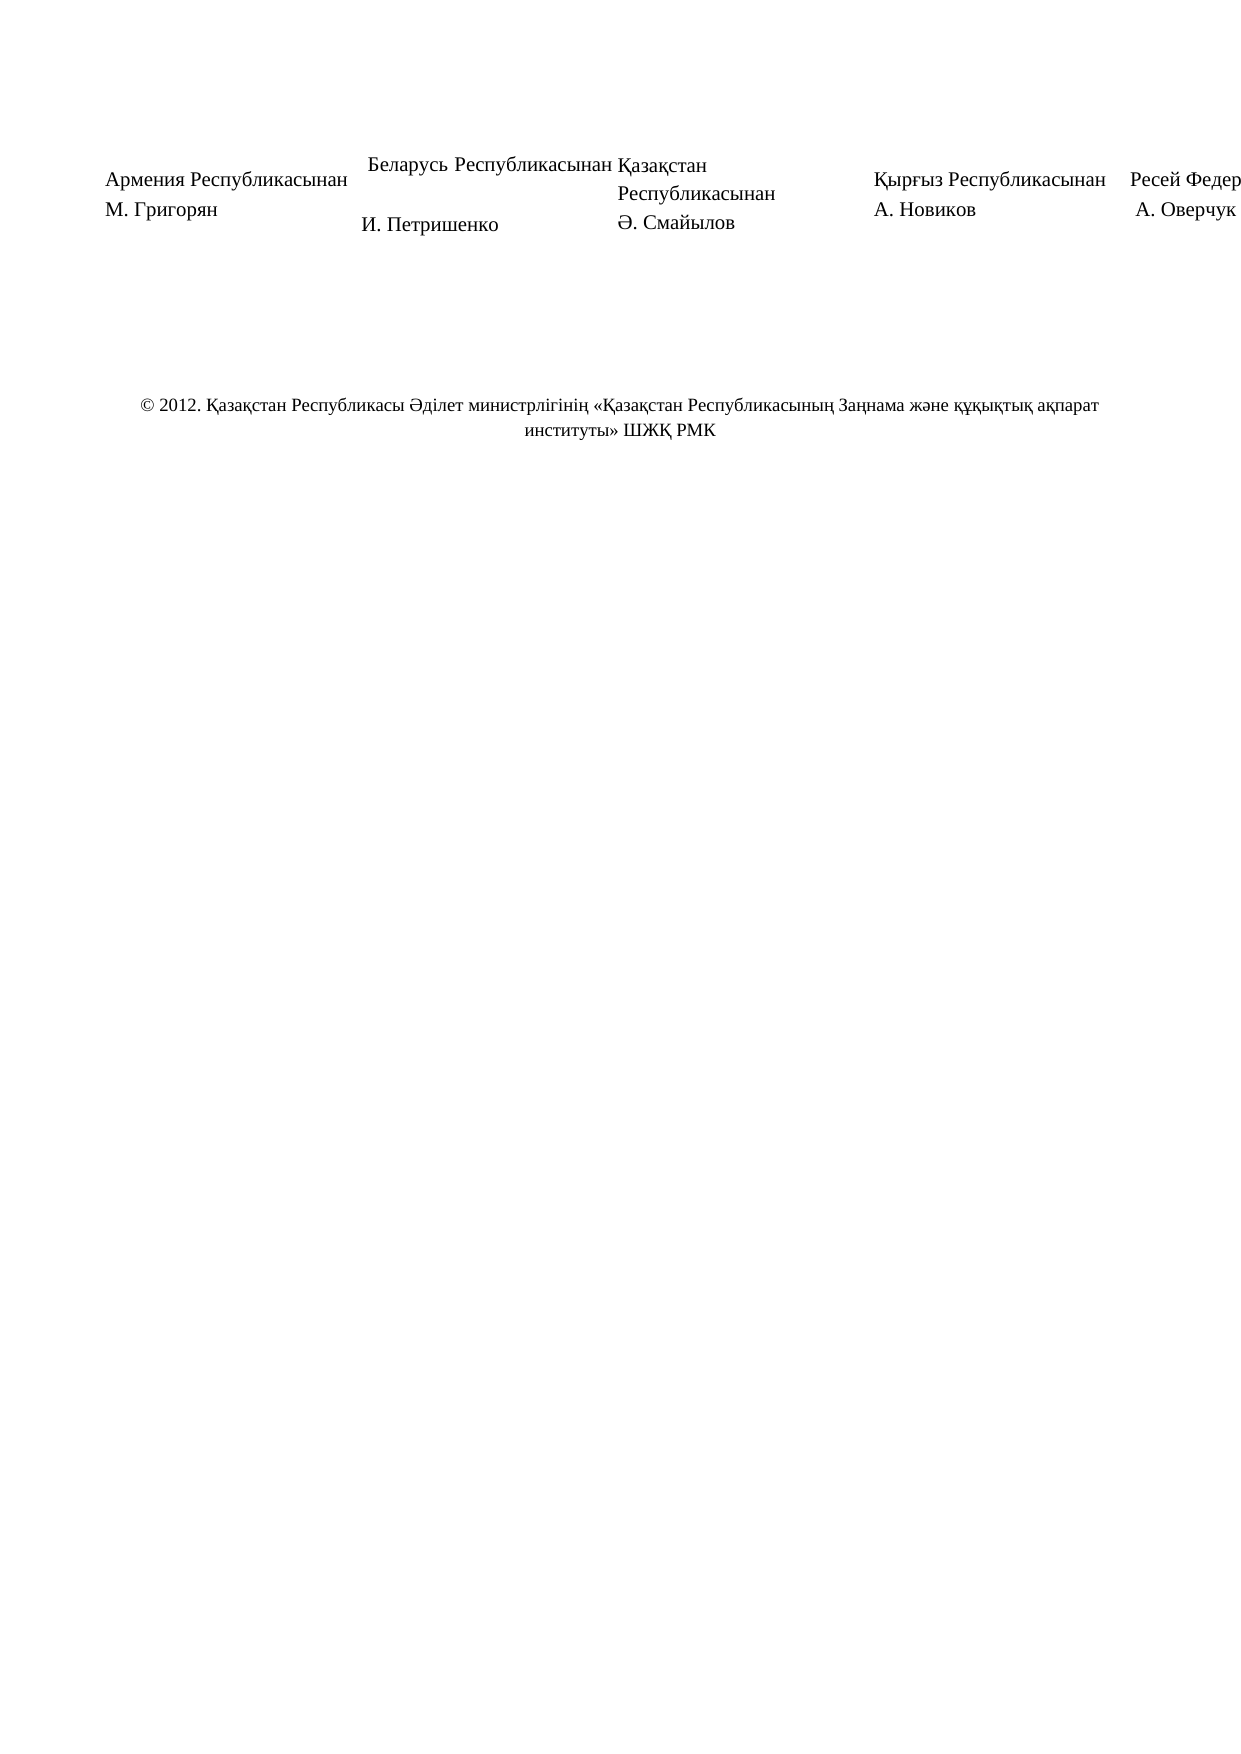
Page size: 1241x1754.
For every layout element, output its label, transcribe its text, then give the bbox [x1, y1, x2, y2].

table_header Ресей Федерациясынан А. Оверчук [1126, 150, 1240, 243]
table_header Беларусь Республикасынан И. Петришенко [358, 150, 614, 243]
text © 2012. Қазақстан Республикасы Әділет министрлігінің «Қазақстан Республикасының Заңнама және құқықтық ақпарат институты» ШЖҚ РМК [112, 394, 1128, 441]
table_header Армения Республикасынан М. Григорян [101, 150, 357, 243]
table_header Қырғыз Республикасынан А. Новиков [870, 150, 1126, 243]
table_header Қазақстан Республикасынан Ә. Смайылов [614, 150, 870, 243]
